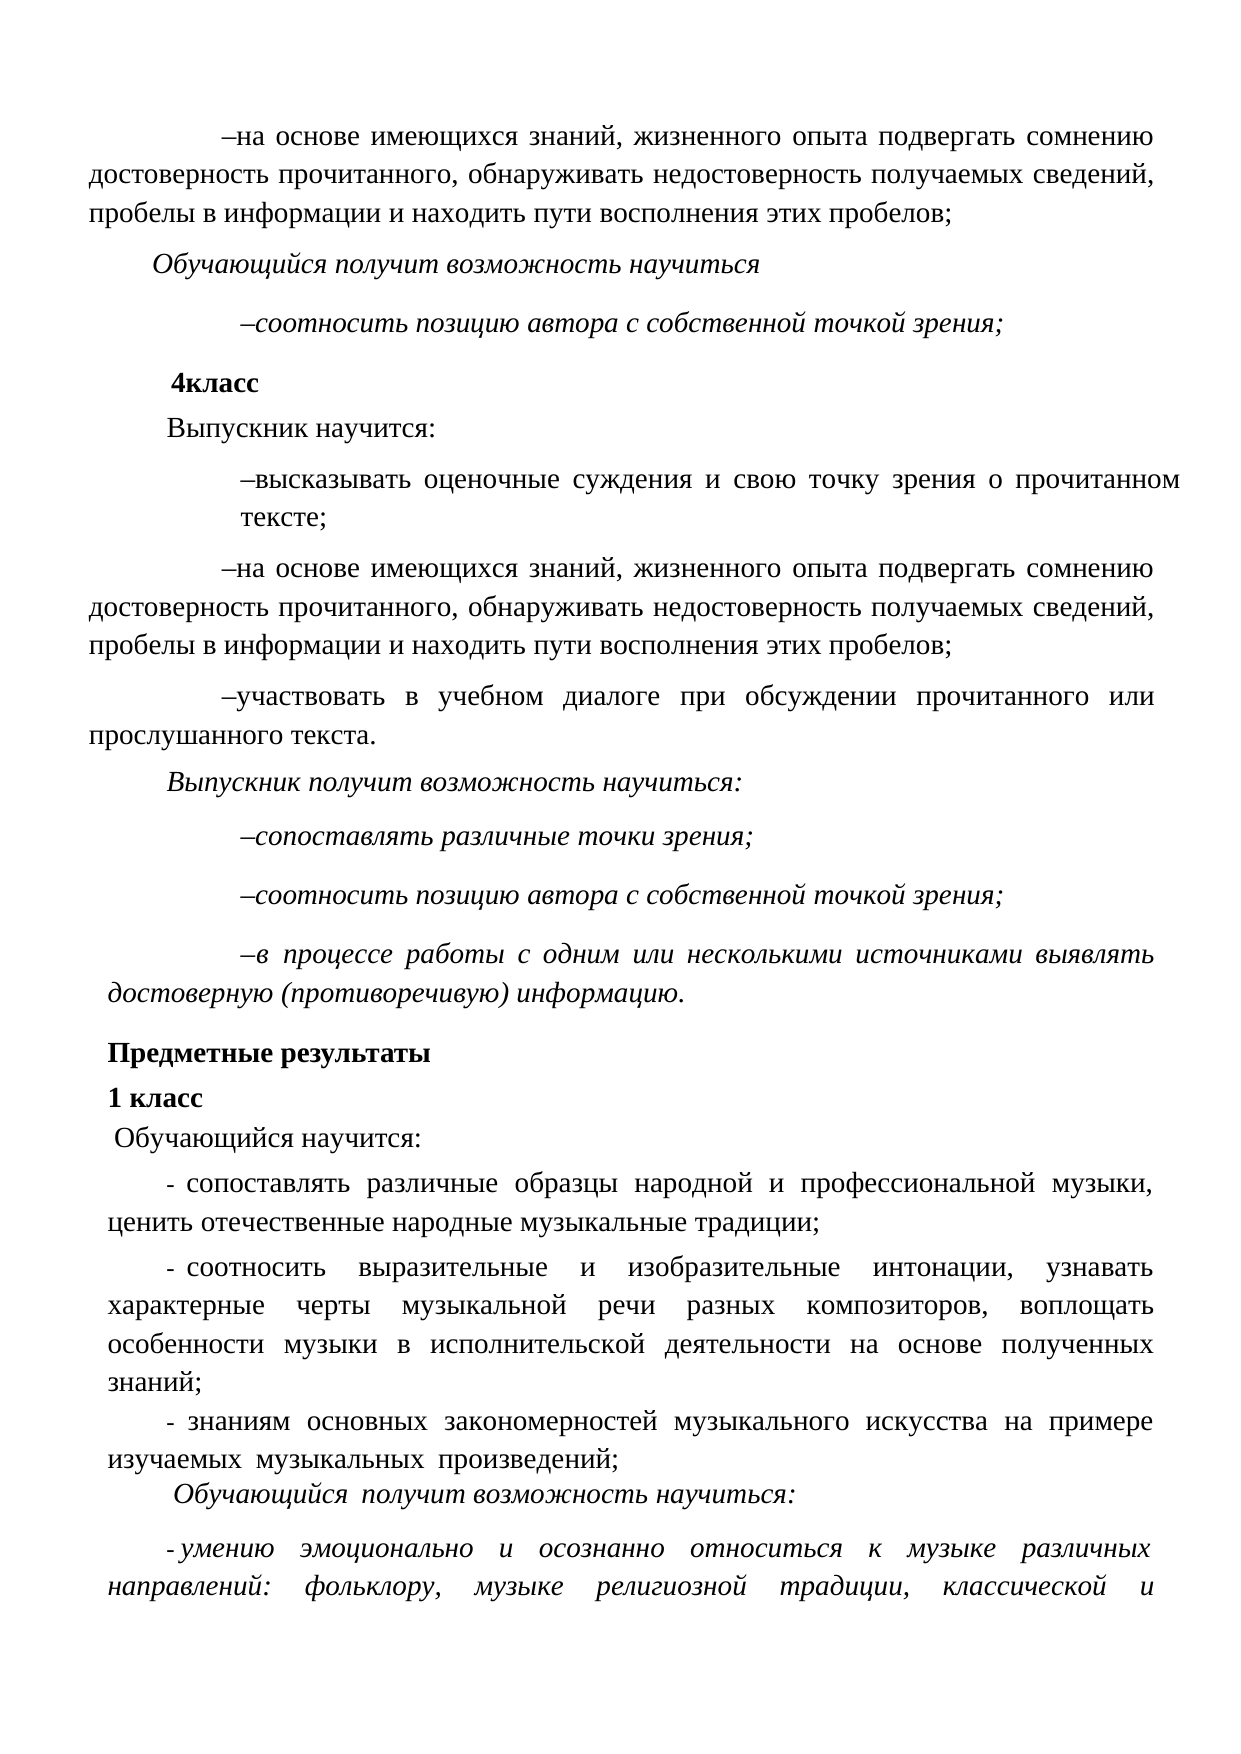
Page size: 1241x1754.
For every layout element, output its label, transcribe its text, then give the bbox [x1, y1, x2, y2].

text Выпускник научится: [166, 410, 1180, 443]
text –в процессе работы с одним или несколькими источниками выявлять достоверную (противоречивую) информацию. [107, 936, 1155, 1009]
text –высказывать оценочные суждения и свою точку зрения о прочитанном тексте; [240, 461, 1180, 533]
subtitle 4класс [171, 365, 1180, 398]
text –соотносить позицию автора с собственной точкой зрения; [240, 306, 1180, 339]
text Выпускник получит возможность научиться: [166, 768, 1180, 797]
text Обучающийся научится: [114, 1124, 1180, 1153]
text Обучающийся получит возможность научиться [152, 246, 1180, 280]
list знаниям основных закономерностей музыкального искусства на примере изучаемых музыкальных произведений; [107, 1403, 1154, 1475]
text Обучающийся получит возможность научиться: [173, 1480, 1180, 1509]
list соотносить выразительные и изобразительные интонации, узнавать характерные черты музыкальной речи разных композиторов, воплощать особенности музыки в исполнительской деятельности на основе полученных знаний; [107, 1249, 1154, 1398]
text –на основе имеющихся знаний, жизненного опыта подвергать сомнению достоверность прочитанного, обнаруживать недостоверность получаемых сведений, пробелы в информации и находить пути восполнения этих пробелов; [89, 550, 1154, 661]
subtitle 1 класс [107, 1080, 460, 1113]
text –сопоставлять различные точки зрения; [240, 818, 1180, 851]
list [107, 1530, 1154, 1602]
list сопоставлять различные образцы народной и профессиональной музыки, ценить отечественные народные музыкальные традиции; [107, 1165, 1154, 1237]
text –на основе имеющихся знаний, жизненного опыта подвергать сомнению достоверность прочитанного, обнаруживать недостоверность получаемых сведений, пробелы в информации и находить пути восполнения этих пробелов; [89, 118, 1154, 229]
text –соотносить позицию автора с собственной точкой зрения; [240, 877, 1180, 911]
text –участвовать в учебном диалоге при обсуждении прочитанного или прослушанного текста. [89, 678, 1154, 751]
subtitle Предметные результаты [107, 1035, 460, 1068]
